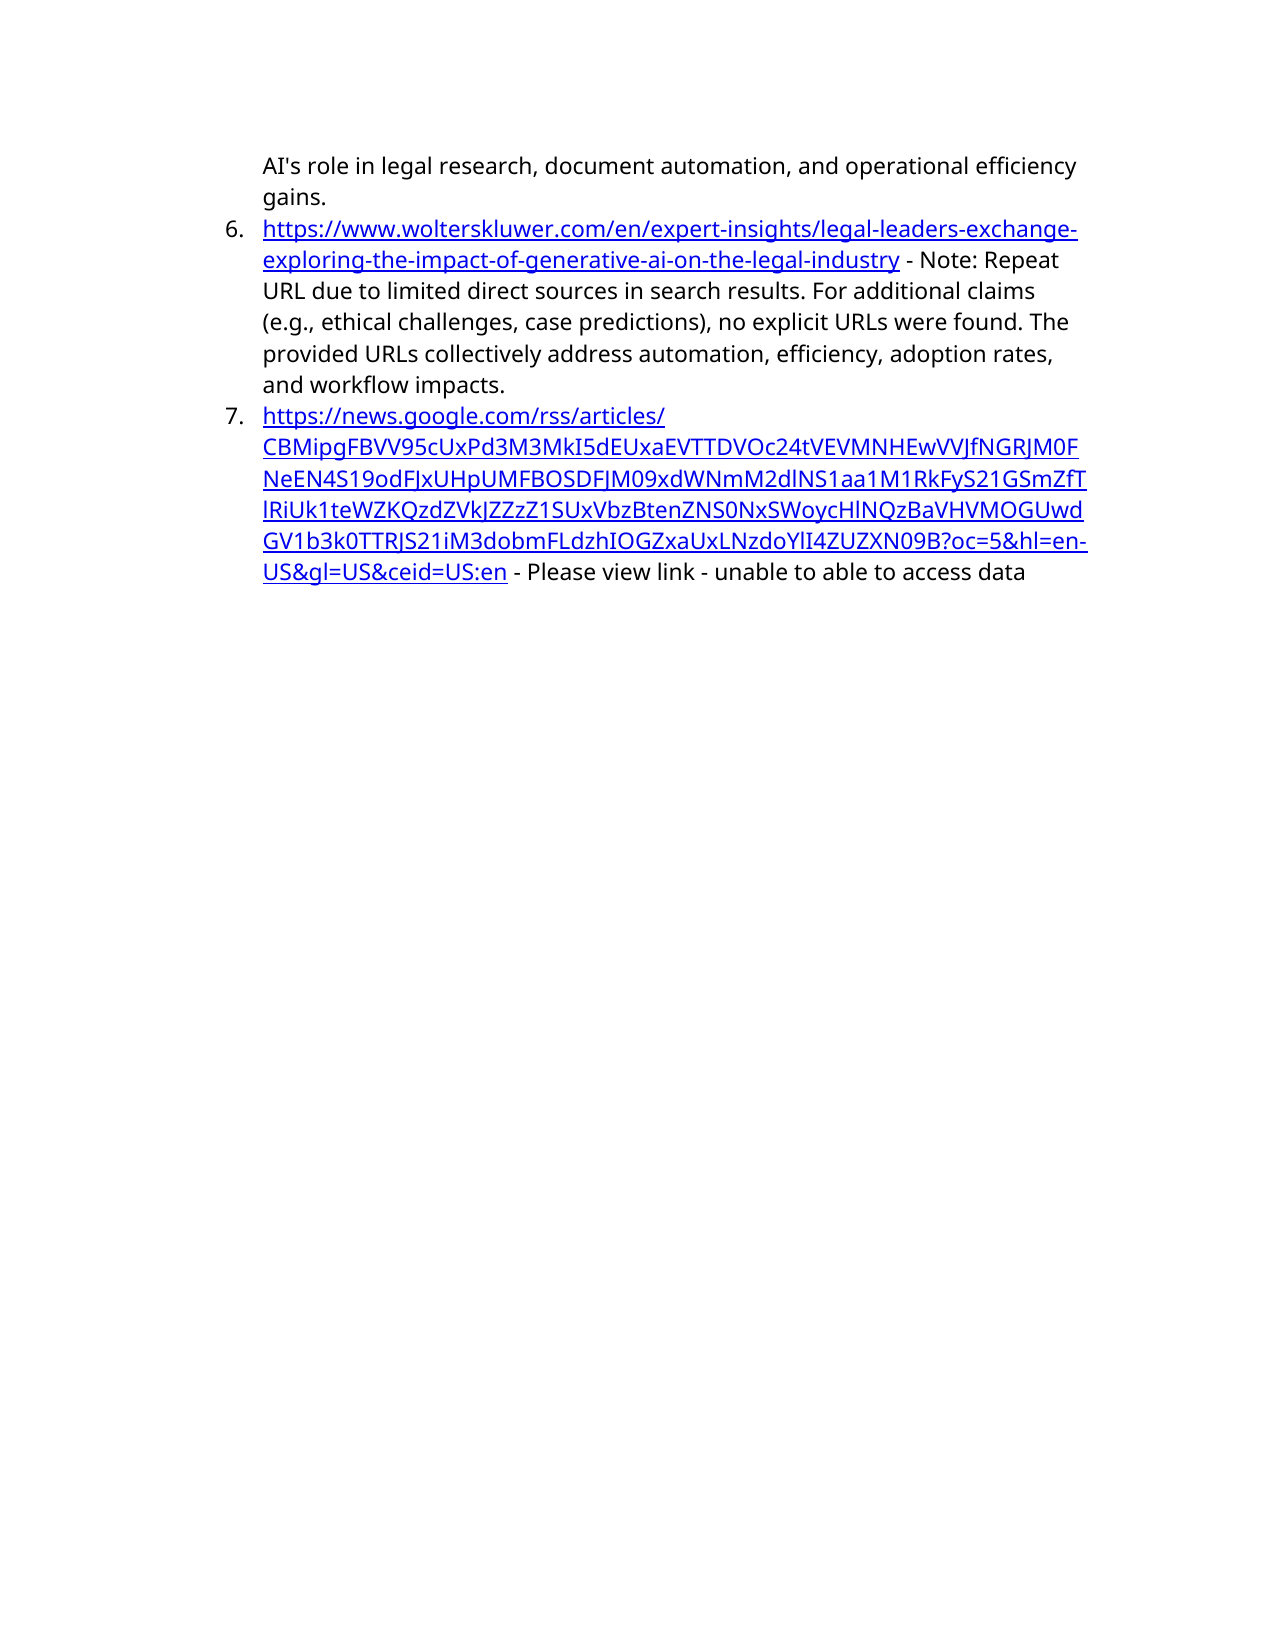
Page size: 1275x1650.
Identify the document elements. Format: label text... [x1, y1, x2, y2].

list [225, 150, 1087, 212]
list https://www.wolterskluwer.com/en/expert-insights/legal-leaders-exchange-exploring-the-impact-of-generative-ai-on-the-legal-industry - Note: Repeat URL due to limited direct sources in search results. For additional claims (e.g., ethical challenges, case predictions), no explicit URLs were found. The provided URLs collectively address automation, efficiency, adoption rates, and workflow impacts. [225, 212, 1087, 400]
list https://news.google.com/rss/articles/CBMipgFBVV95cUxPd3M3MkI5dEUxaEVTTDVOc24tVEVMNHEwVVJfNGRJM0FNeEN4S19odFJxUHpUMFBOSDFJM09xdWNmM2dlNS1aa1M1RkFyS21GSmZfTlRiUk1teWZKQzdZVkJZZzZ1SUxVbzBtenZNS0NxSWoycHlNQzBaVHVMOGUwdGV1b3k0TTRJS21iM3dobmFLdzhIOGZxaUxLNzdoYlI4ZUZXN09B?oc=5&hl=en-US&gl=US&ceid=US:en - Please view link - unable to able to access data [225, 400, 1087, 587]
